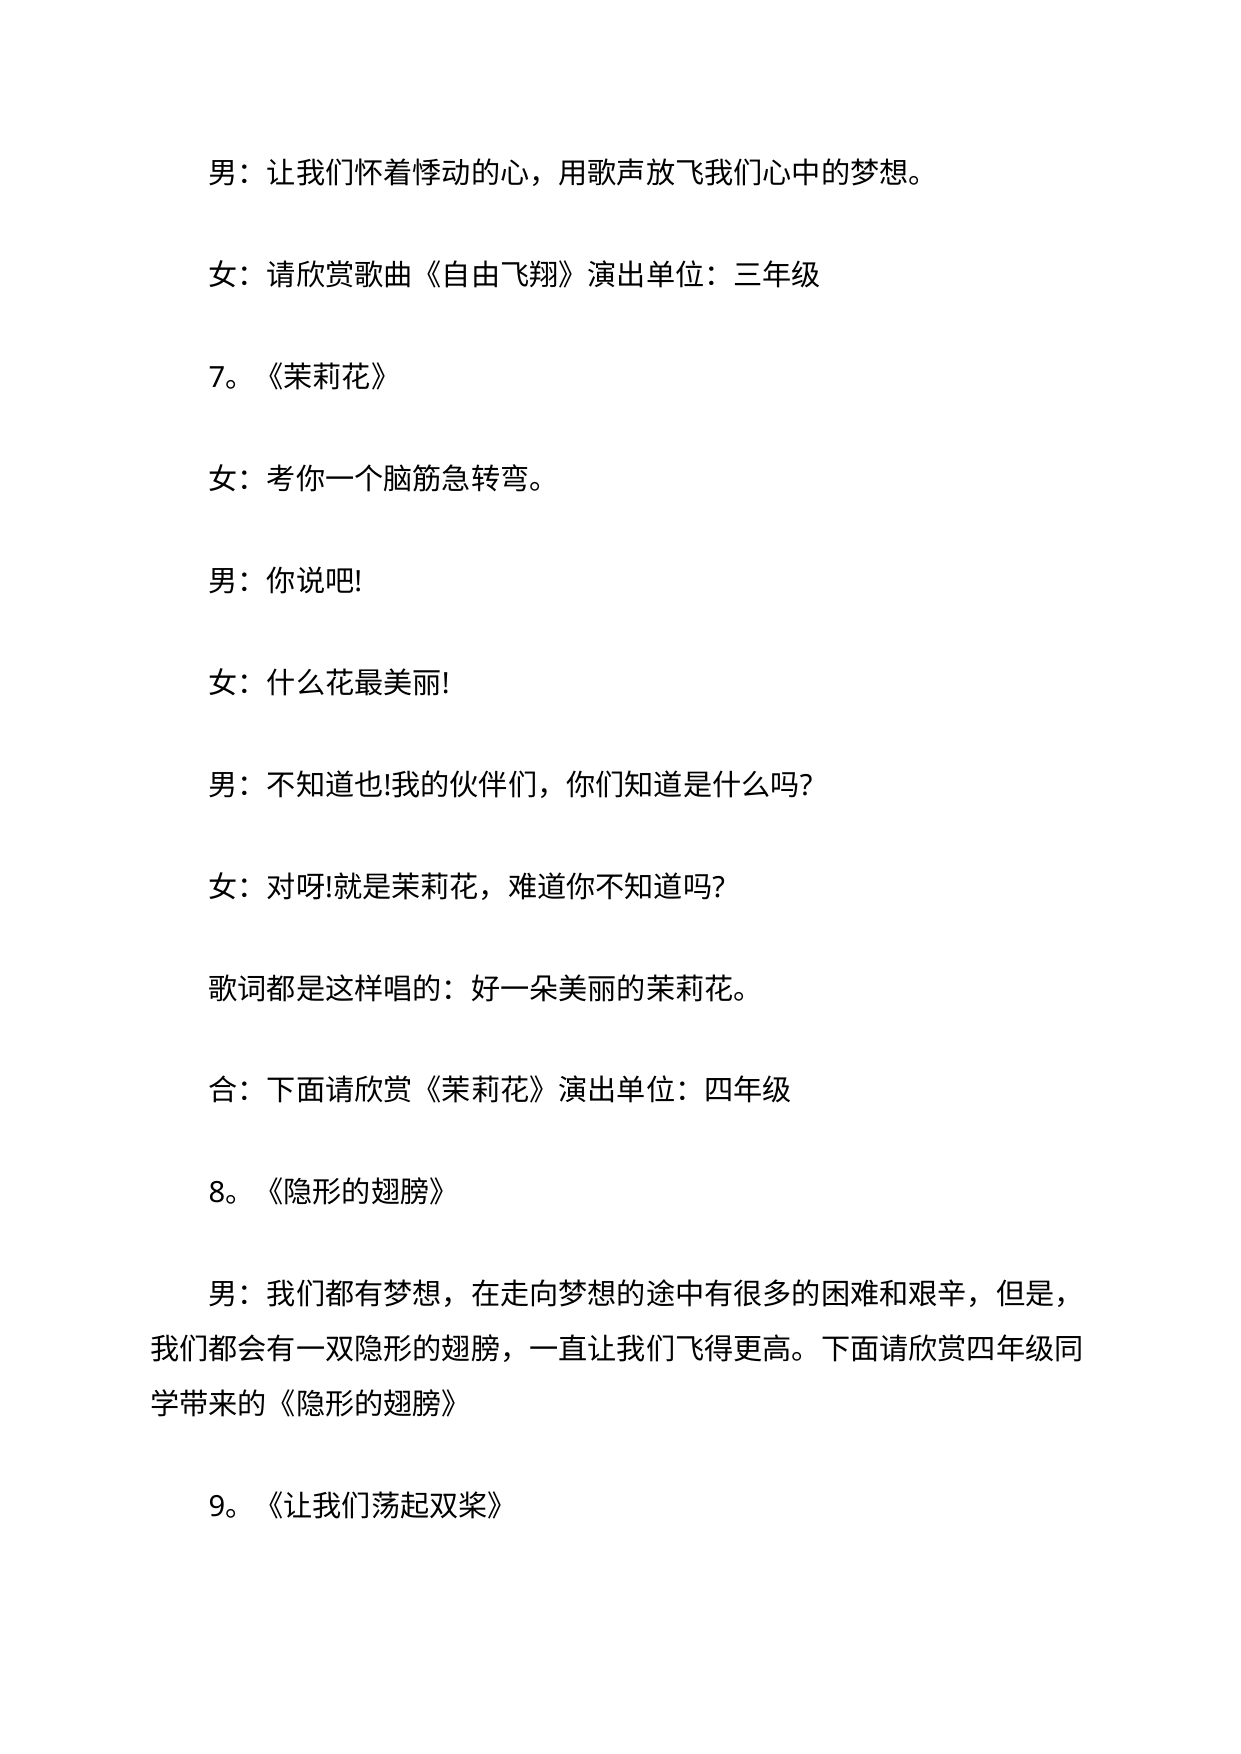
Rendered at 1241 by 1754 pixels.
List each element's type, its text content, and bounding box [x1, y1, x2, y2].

text 女：请欣赏歌曲《自由飞翔》演出单位：三年级 [150, 252, 1090, 294]
text 男：我们都有梦想，在走向梦想的途中有很多的困难和艰辛，但是，我们都会有一双隐形的翅膀，一直让我们飞得更高。下面请欣赏四年级同学带来的《隐形的翅膀》 [150, 1271, 1090, 1423]
text 男：你说吧! [150, 557, 1090, 600]
text 女：对呀!就是茉莉花，难道你不知道吗? [150, 863, 1090, 906]
text 合：下面请欣赏《茉莉花》演出单位：四年级 [150, 1067, 1090, 1109]
text 歌词都是这样唱的：好一朵美丽的茉莉花。 [150, 965, 1090, 1007]
text 女：考你一个脑筋急转弯。 [150, 456, 1090, 498]
text 7。《茉莉花》 [150, 353, 1090, 396]
text 男：不知道也!我的伙伴们，你们知道是什么吗? [150, 761, 1090, 804]
text 9。《让我们荡起双桨》 [150, 1482, 1090, 1525]
text 8。《隐形的翅膀》 [150, 1169, 1090, 1211]
text 女：什么花最美丽! [150, 659, 1090, 702]
text 男：让我们怀着悸动的心，用歌声放飞我们心中的梦想。 [150, 150, 1090, 192]
